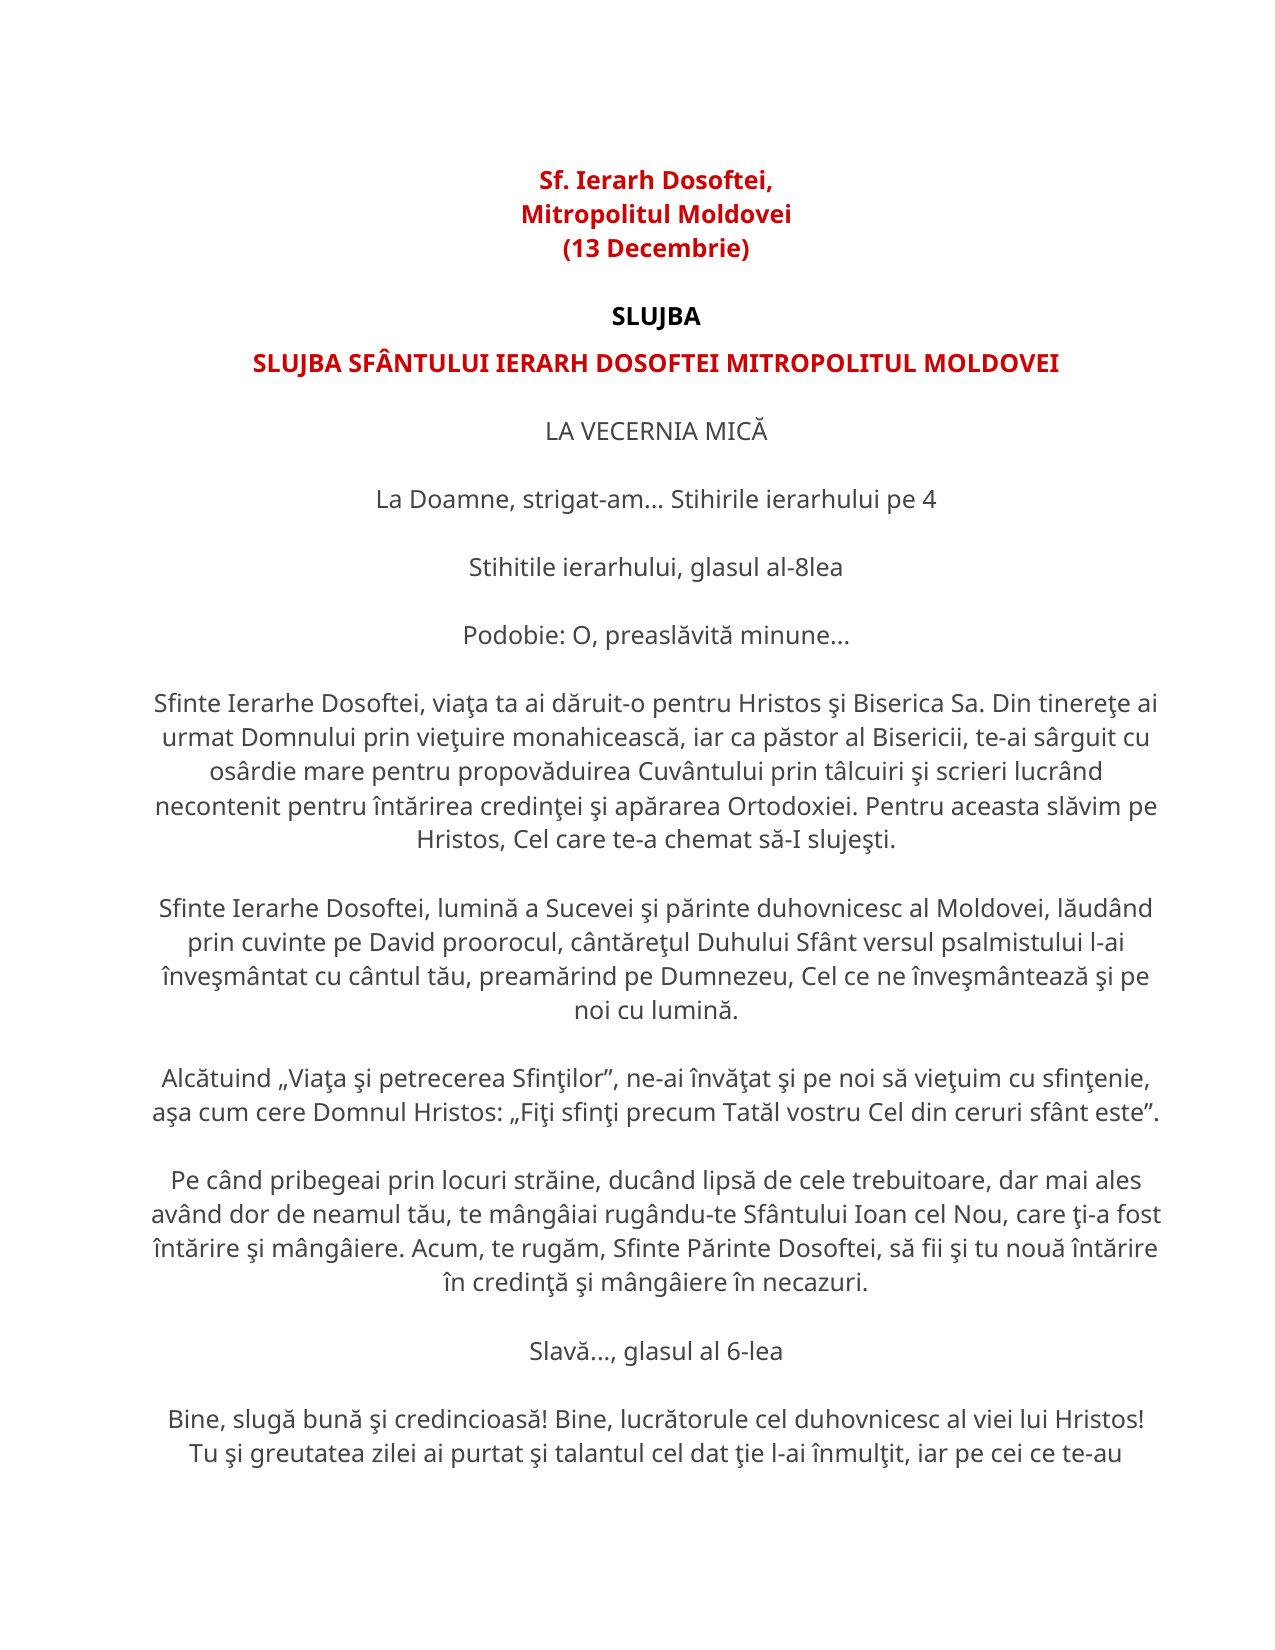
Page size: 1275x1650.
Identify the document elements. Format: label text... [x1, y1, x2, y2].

table_header Sf. Ierarh Dosoftei, Mitropolitul Moldovei (13 Decembrie) SLUJBA [150, 150, 1162, 333]
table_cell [150, 333, 1162, 1469]
